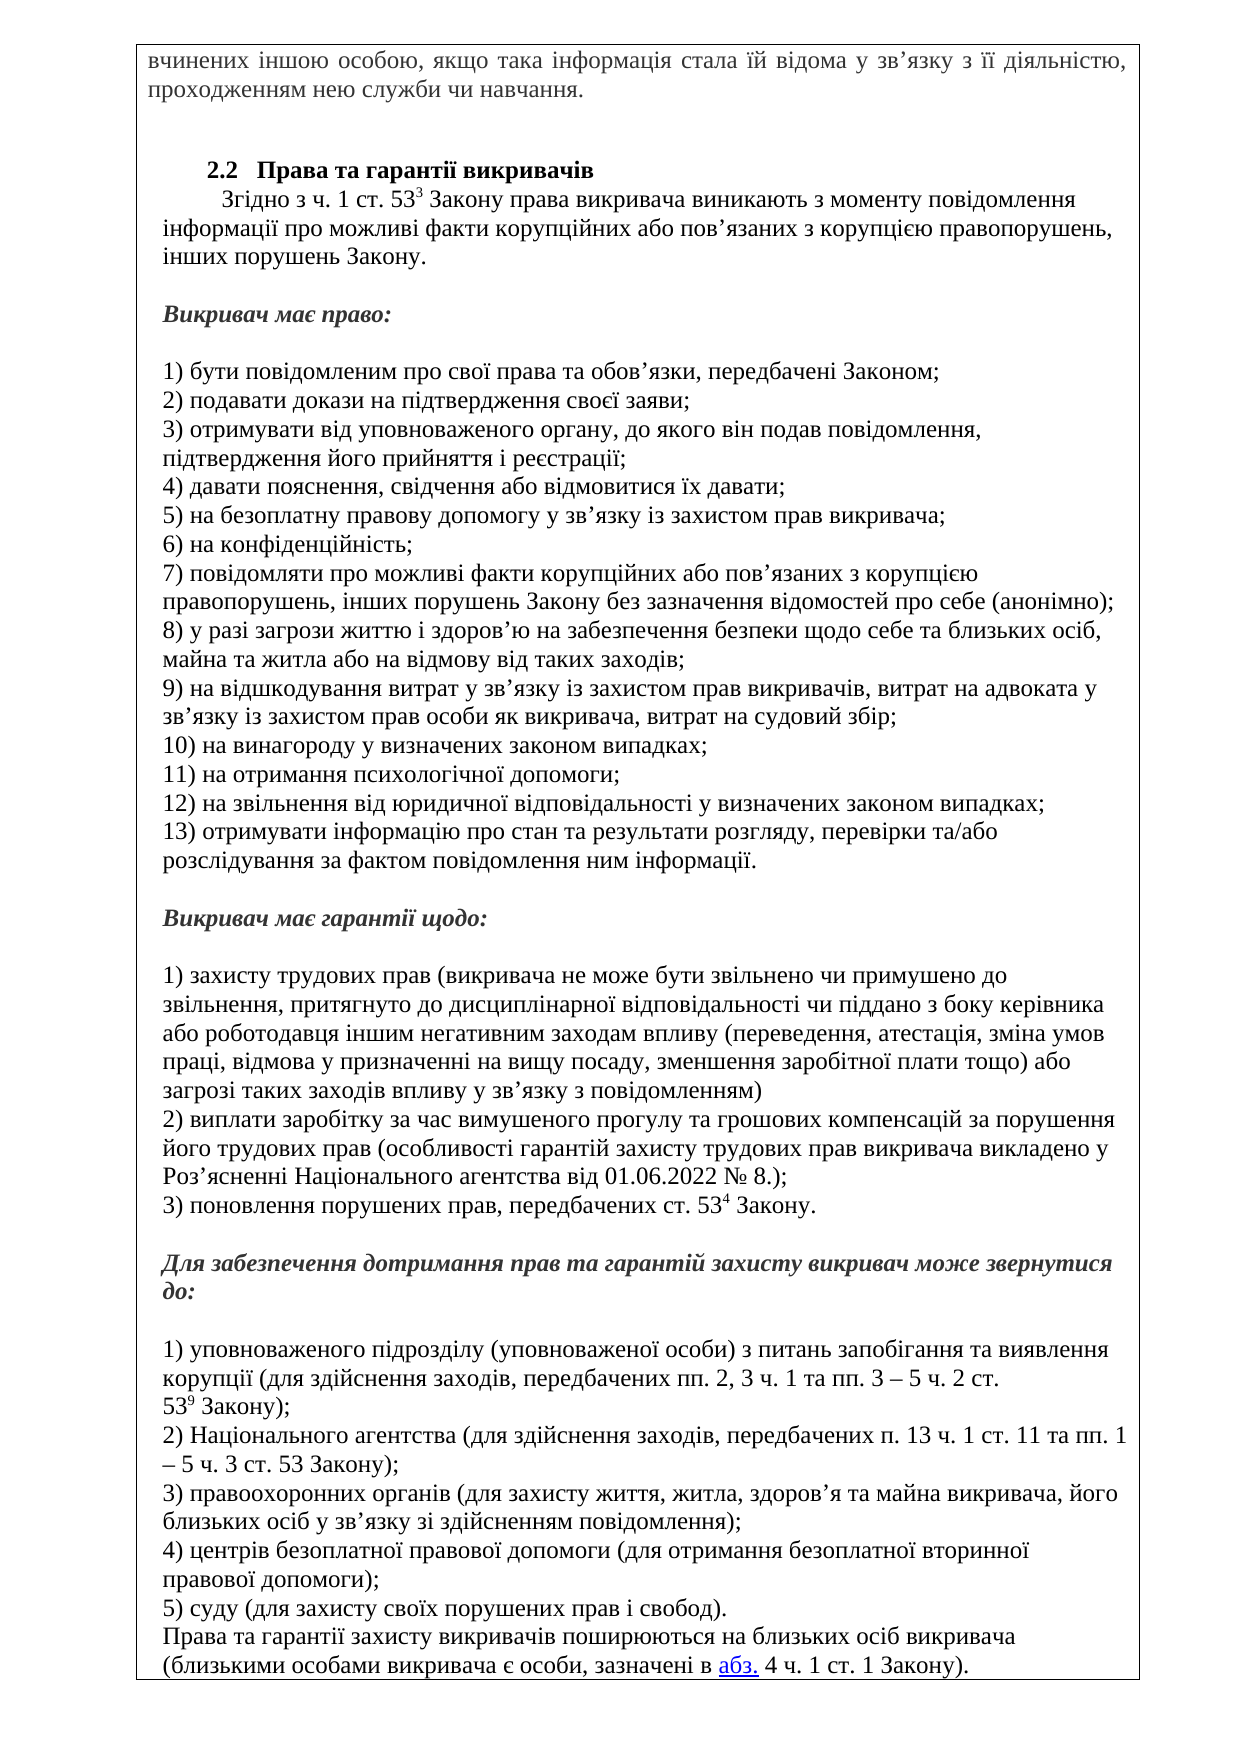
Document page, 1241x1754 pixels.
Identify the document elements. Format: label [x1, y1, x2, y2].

table_header [137, 45, 1139, 1679]
